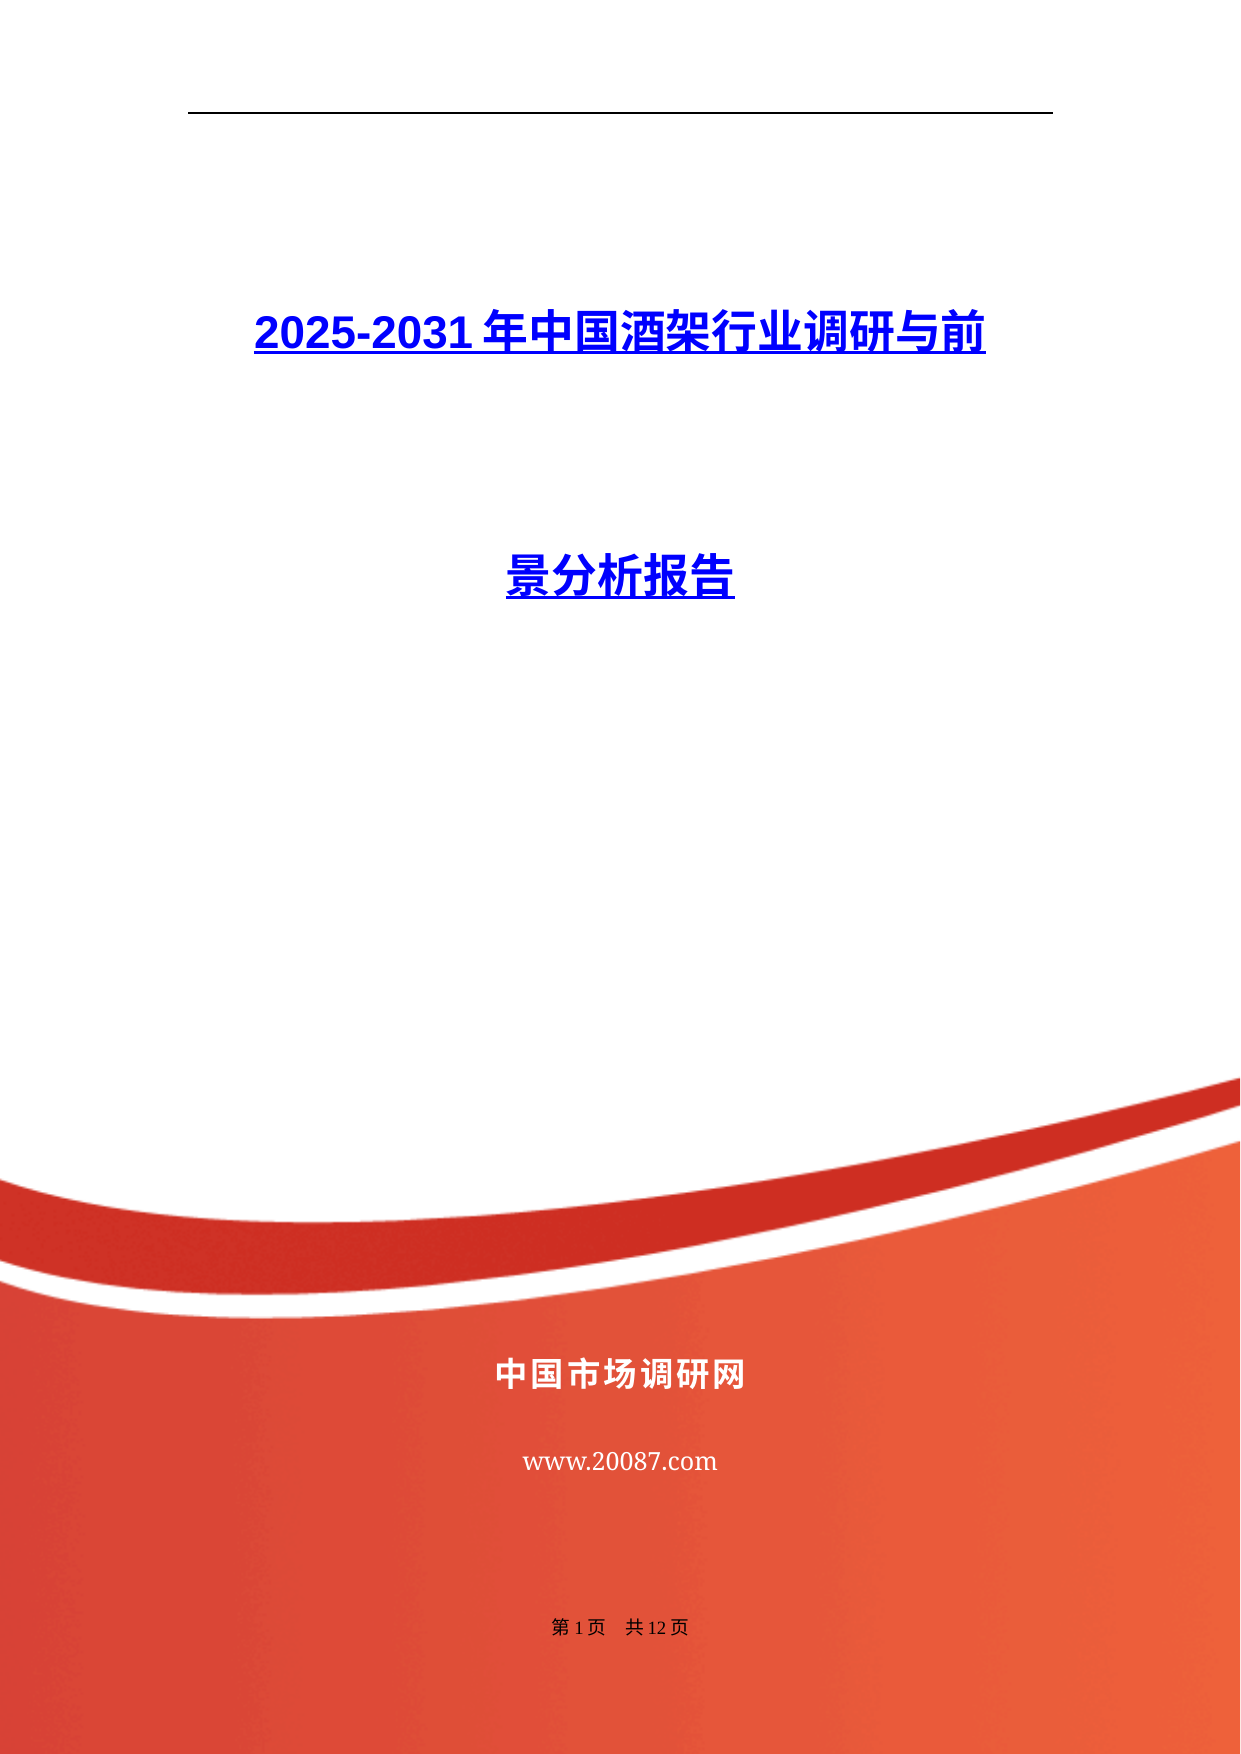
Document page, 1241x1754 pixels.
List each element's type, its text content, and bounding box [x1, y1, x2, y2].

text www.20087.com [187, 1428, 1053, 1493]
subtitle 中国市场调研网 [187, 1339, 1053, 1404]
table_header 2025-2031年中国酒架行业调研与前景分析报告 [188, 207, 1053, 773]
picture [0, 1006, 1241, 1754]
